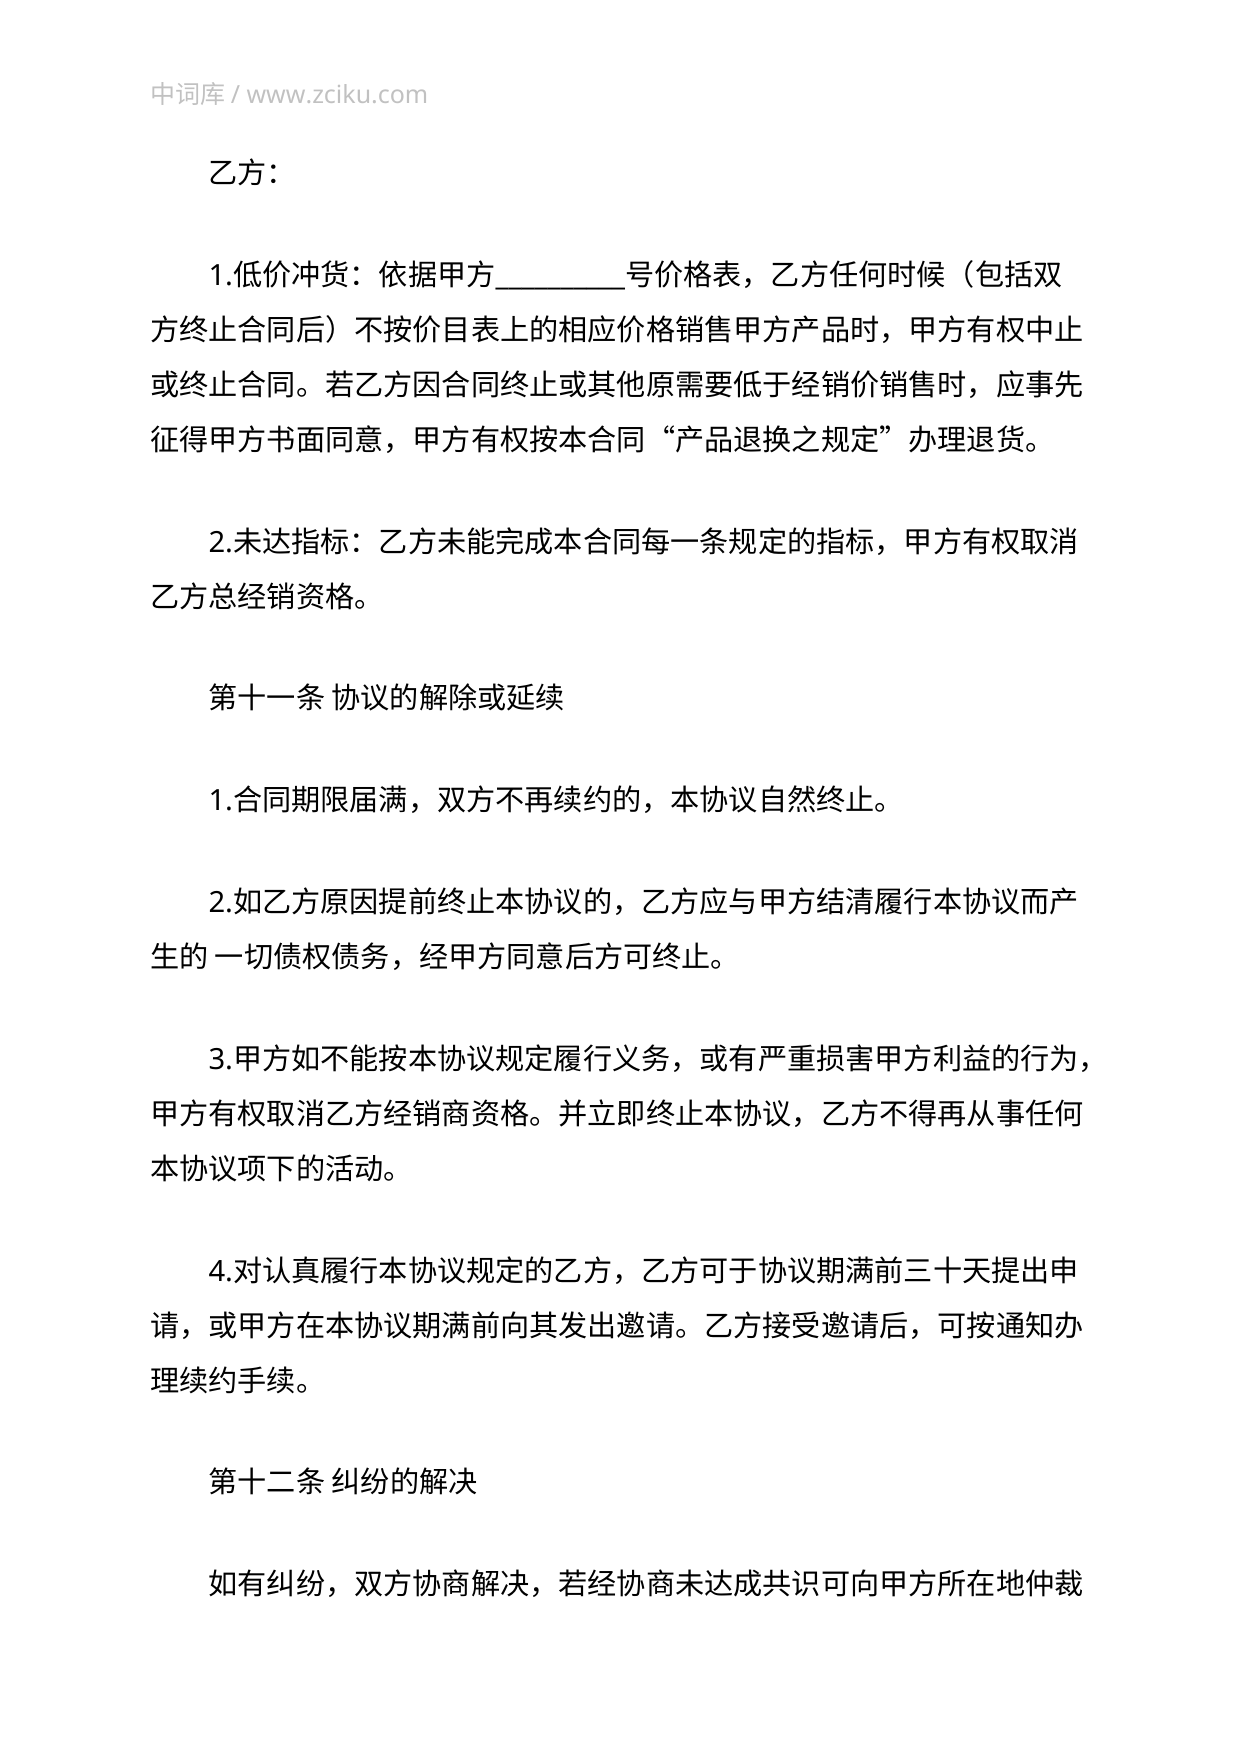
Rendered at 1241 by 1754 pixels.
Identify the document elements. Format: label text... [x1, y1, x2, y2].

text 乙方： [150, 150, 1090, 192]
text 2.未达指标：乙方未能完成本合同每一条规定的指标，甲方有权取消乙方总经销资格。 [150, 518, 1090, 616]
text 1.低价冲货：依据甲方__________号价格表，乙方任何时候（包括双方终止合同后）不按价目表上的相应价格销售甲方产品时，甲方有权中止或终止合同。若乙方因合同终止或其他原需要低于经销价销售时，应事先征得甲方书面同意，甲方有权按本合同“产品退换之规定”办理退货。 [150, 252, 1090, 459]
text 第十二条 纠纷的解决 [150, 1459, 1090, 1501]
text 1.合同期限届满，双方不再续约的，本协议自然终止。 [150, 777, 1090, 819]
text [150, 1561, 1090, 1603]
text 第十一条 协议的解除或延续 [150, 675, 1090, 717]
text 2.如乙方原因提前终止本协议的，乙方应与甲方结清履行本协议而产生的 一切债权债务，经甲方同意后方可终止。 [150, 879, 1090, 976]
text 4.对认真履行本协议规定的乙方，乙方可于协议期满前三十天提出申请，或甲方在本协议期满前向其发出邀请。乙方接受邀请后，可按通知办理续约手续。 [150, 1247, 1090, 1399]
text 3.甲方如不能按本协议规定履行义务，或有严重损害甲方利益的行为，甲方有权取消乙方经销商资格。并立即终止本协议，乙方不得再从事任何本协议项下的活动。 [150, 1036, 1090, 1188]
